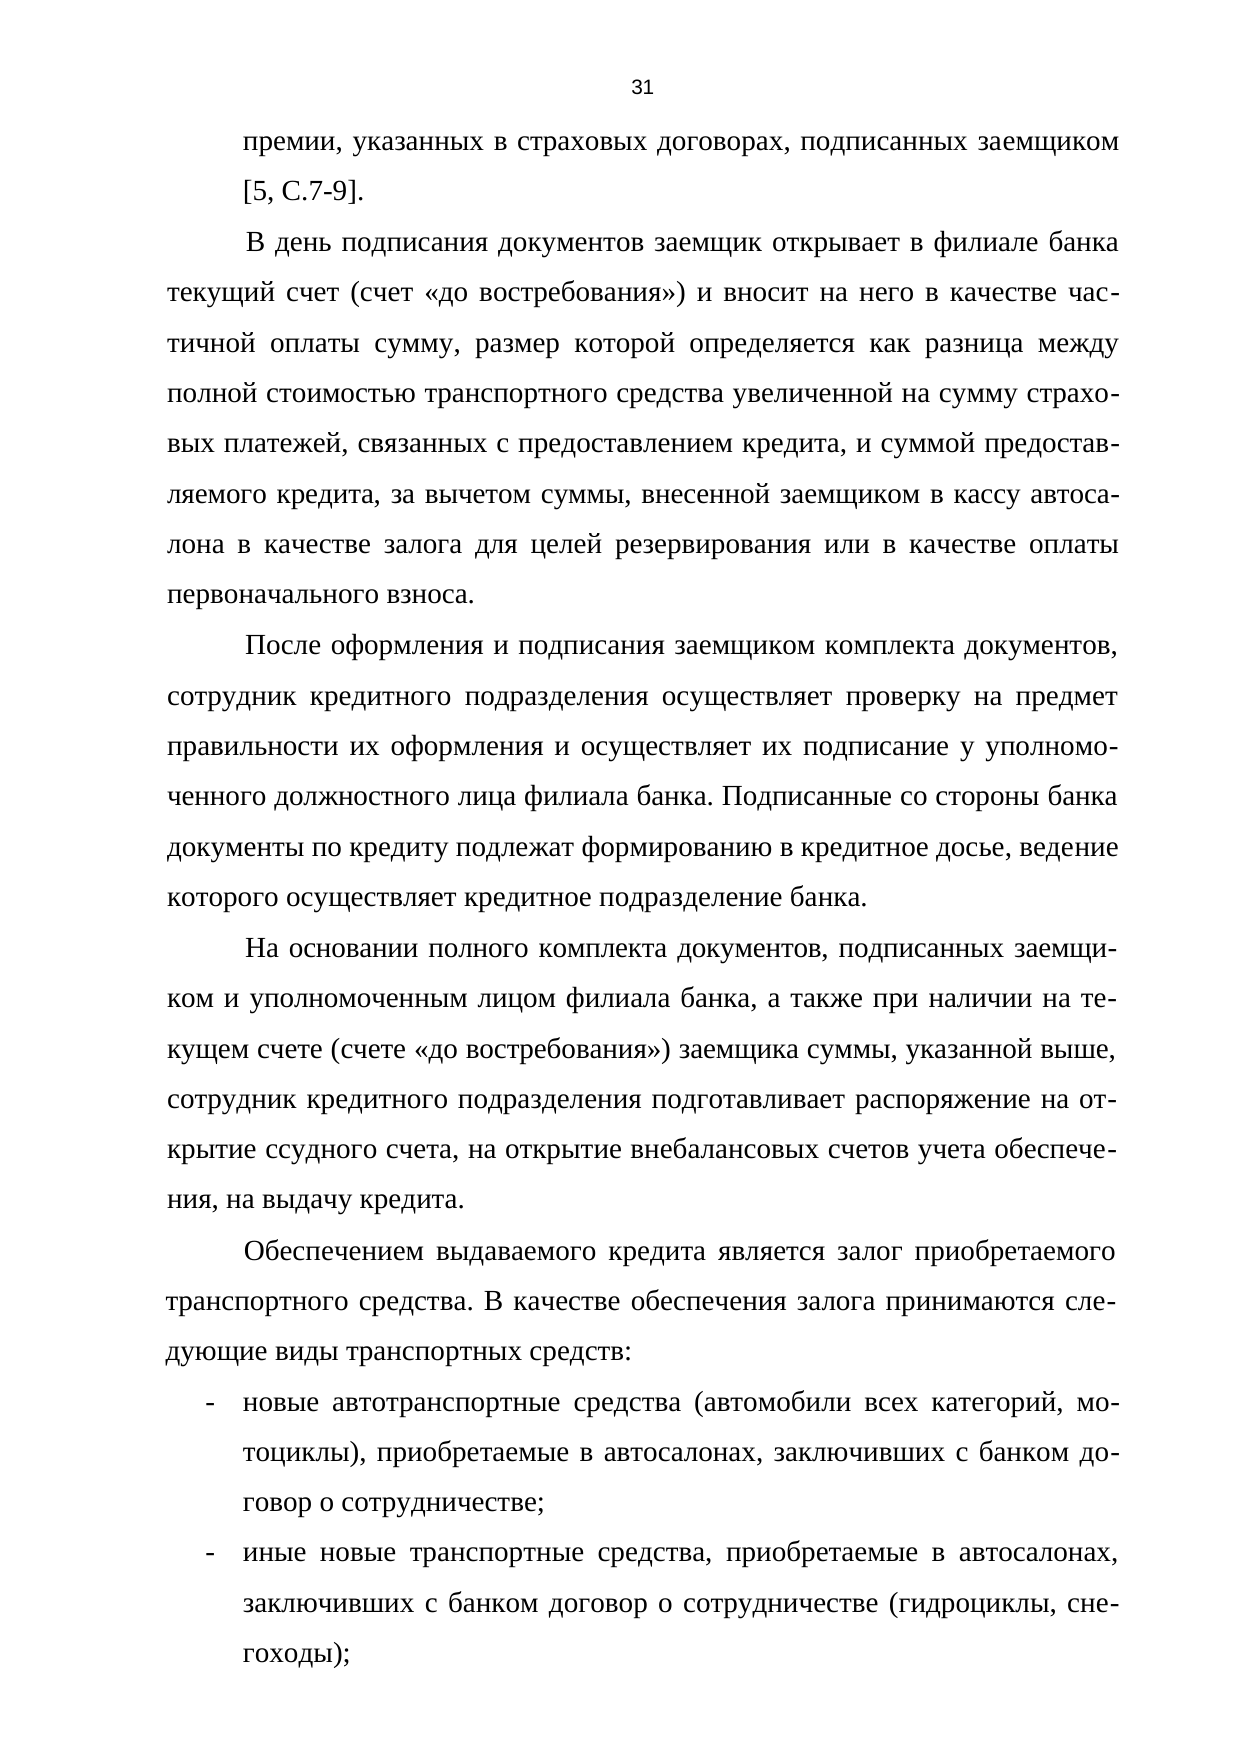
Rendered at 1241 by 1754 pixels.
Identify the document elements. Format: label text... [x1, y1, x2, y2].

text В день подписания документов заемщик открывает в филиале банка текущий счет (счет «до востребования») и вносит на него в качестве частичной оплаты сумму, размер которой определяется как разница между полной стоимостью транспортного средства увеличенной на сумму страховых платежей, связанных с предоставлением кредита, и суммой предоставляемого кредита, за вычетом суммы, внесенной заемщиком в кассу автосалона в качестве залога для целей резервирования или в качестве оплаты первоначального взноса. [167, 224, 1120, 610]
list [206, 123, 1119, 207]
list иные новые транспортные средства, приобретаемые в автосалонах, заключивших с банком договор о сотрудничестве (гидроциклы, снегоходы); [205, 1534, 1119, 1669]
list новые автотранспортные средства (автомобили всех категорий, мотоциклы), приобретаемые в автосалонах, заключивших с банком договор о сотрудничестве; [205, 1384, 1120, 1518]
text На основании полного комплекта документов, подписанных заемщиком и уполномоченным лицом филиала банка, а также при наличии на текущем счете (счете «до востребования») заемщика суммы, указанной выше, сотрудник кредитного подразделения подготавливает распоряжение на открытие ссудного счета, на открытие внебалансовых счетов учета обеспечения, на выдачу кредита. [167, 930, 1117, 1215]
text После оформления и подписания заемщиком комплекта документов, сотрудник кредитного подразделения осуществляет проверку на предмет правильности их оформления и осуществляет их подписание у уполномоченного должностного лица филиала банка. Подписанные со стороны банка документы по кредиту подлежат формированию в кредитное досье, ведение которого осуществляет кредитное подразделение банка. [167, 627, 1118, 913]
text Обеспечением выдаваемого кредита является залог приобретаемого транспортного средства. В качестве обеспечения залога принимаются следующие виды транспортных средств: [165, 1233, 1116, 1367]
